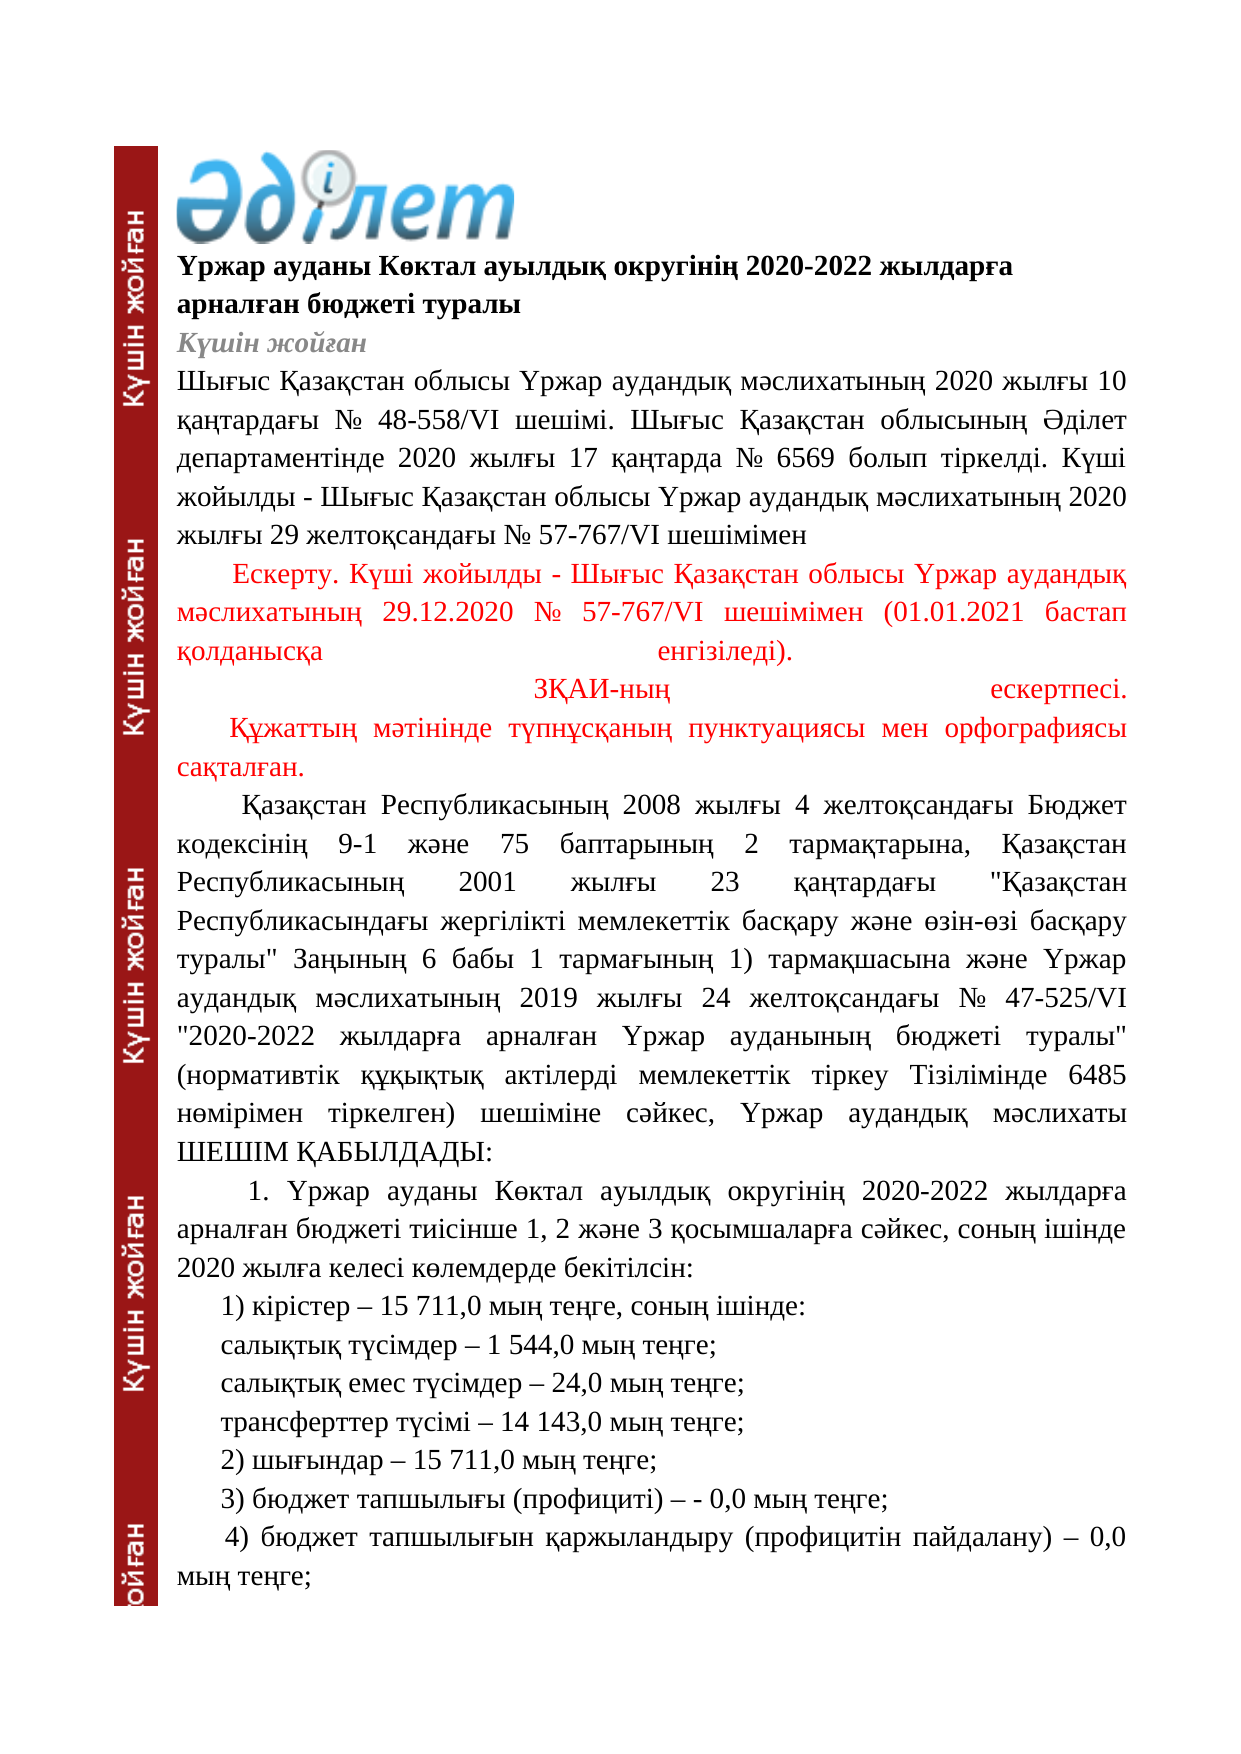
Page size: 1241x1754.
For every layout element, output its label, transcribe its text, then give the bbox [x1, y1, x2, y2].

picture [114, 1168, 158, 1173]
text салықтық емес түсімдер – 24,0 мың теңге; [112, 1365, 1128, 1399]
text 1) кірістер – 15 711,0 мың теңге, соның ішінде: [112, 1288, 1128, 1322]
picture [114, 782, 158, 787]
picture [114, 1360, 158, 1365]
picture [114, 1322, 158, 1327]
picture [114, 320, 158, 325]
picture [114, 1283, 158, 1288]
picture [114, 1476, 158, 1481]
text Шығыс Қазақстан облысы Үржар аудандық мәслихатының 2020 жылғы 10 қаңтардағы № 48-558/VI шешімі. Шығыс Қазақстан облысының Әділет департаментінде 2020 жылғы 17 қаңтарда № 6569 болып тіркелді. Күші жойылды - Шығыс Қазақстан облысы Үржар аудандық мәслихатының 2020 жылғы 29 желтоқсандағы № 57-767/VI шешімімен [112, 363, 1128, 551]
picture [114, 551, 158, 556]
picture [114, 146, 158, 248]
picture [114, 1399, 158, 1404]
text салықтық түсімдер – 1 544,0 мың теңге; [112, 1327, 1128, 1360]
text трансферттер түсімі – 14 143,0 мың теңге; [112, 1404, 1128, 1437]
text Күшін жойған [112, 325, 1128, 358]
text 1. Үржар ауданы Көктал ауылдық округінің 2020-2022 жылдарға арналған бюджеті тиісінше 1, 2 және 3 қосымшаларға сәйкес, соның ішінде 2020 жылға келесі көлемдерде бекітілсін: [112, 1173, 1128, 1283]
picture [114, 1592, 158, 1606]
text Ескерту. Күші жойылды - Шығыс Қазақстан облысы Үржар аудандық мәслихатының 29.12.2020 № 57-767/VI шешімімен (01.01.2021 бастап қолданысқа енгізіледі). ЗҚАИ-ның ескертпесі. Құжаттың мәтінінде түпнұсқаның пунктуациясы мен орфографиясы сақталған. [112, 556, 1128, 782]
picture [114, 358, 158, 363]
text Қазақстан Республикасының 2008 жылғы 4 желтоқсандағы Бюджет кодексінің 9-1 және 75 баптарының 2 тармақтарына, Қазақстан Республикасының 2001 жылғы 23 қаңтардағы "Қазақстан Республикасындағы жергілікті мемлекеттік басқару және өзін-өзі басқару туралы" Заңының 6 бабы 1 тармағының 1) тармақшасына және Үржар аудандық мәслихатының 2019 жылғы 24 желтоқсандағы № 47-525/VI "2020-2022 жылдарға арналған Үржар ауданының бюджеті туралы" (нормативтік құқықтық актілерді мемлекеттік тіркеу Тізілімінде 6485 нөмірімен тіркелген) шешіміне сәйкес, Үржар аудандық мәслихаты ШЕШІМ ҚАБЫЛДАДЫ: [112, 787, 1128, 1168]
text Үржар ауданы Көктал ауылдық округінің 2020-2022 жылдарға арналған бюджеті туралы [112, 248, 1128, 320]
picture [114, 1437, 158, 1442]
text 2) шығындар – 15 711,0 мың теңге; [112, 1442, 1128, 1476]
picture [176, 150, 515, 244]
picture [114, 1514, 158, 1519]
text 4) бюджет тапшылығын қаржыландыру (профицитін пайдалану) – 0,0 мың теңге; [112, 1519, 1128, 1592]
text 3) бюджет тапшылығы (профициті) – - 0,0 мың теңге; [112, 1481, 1128, 1514]
